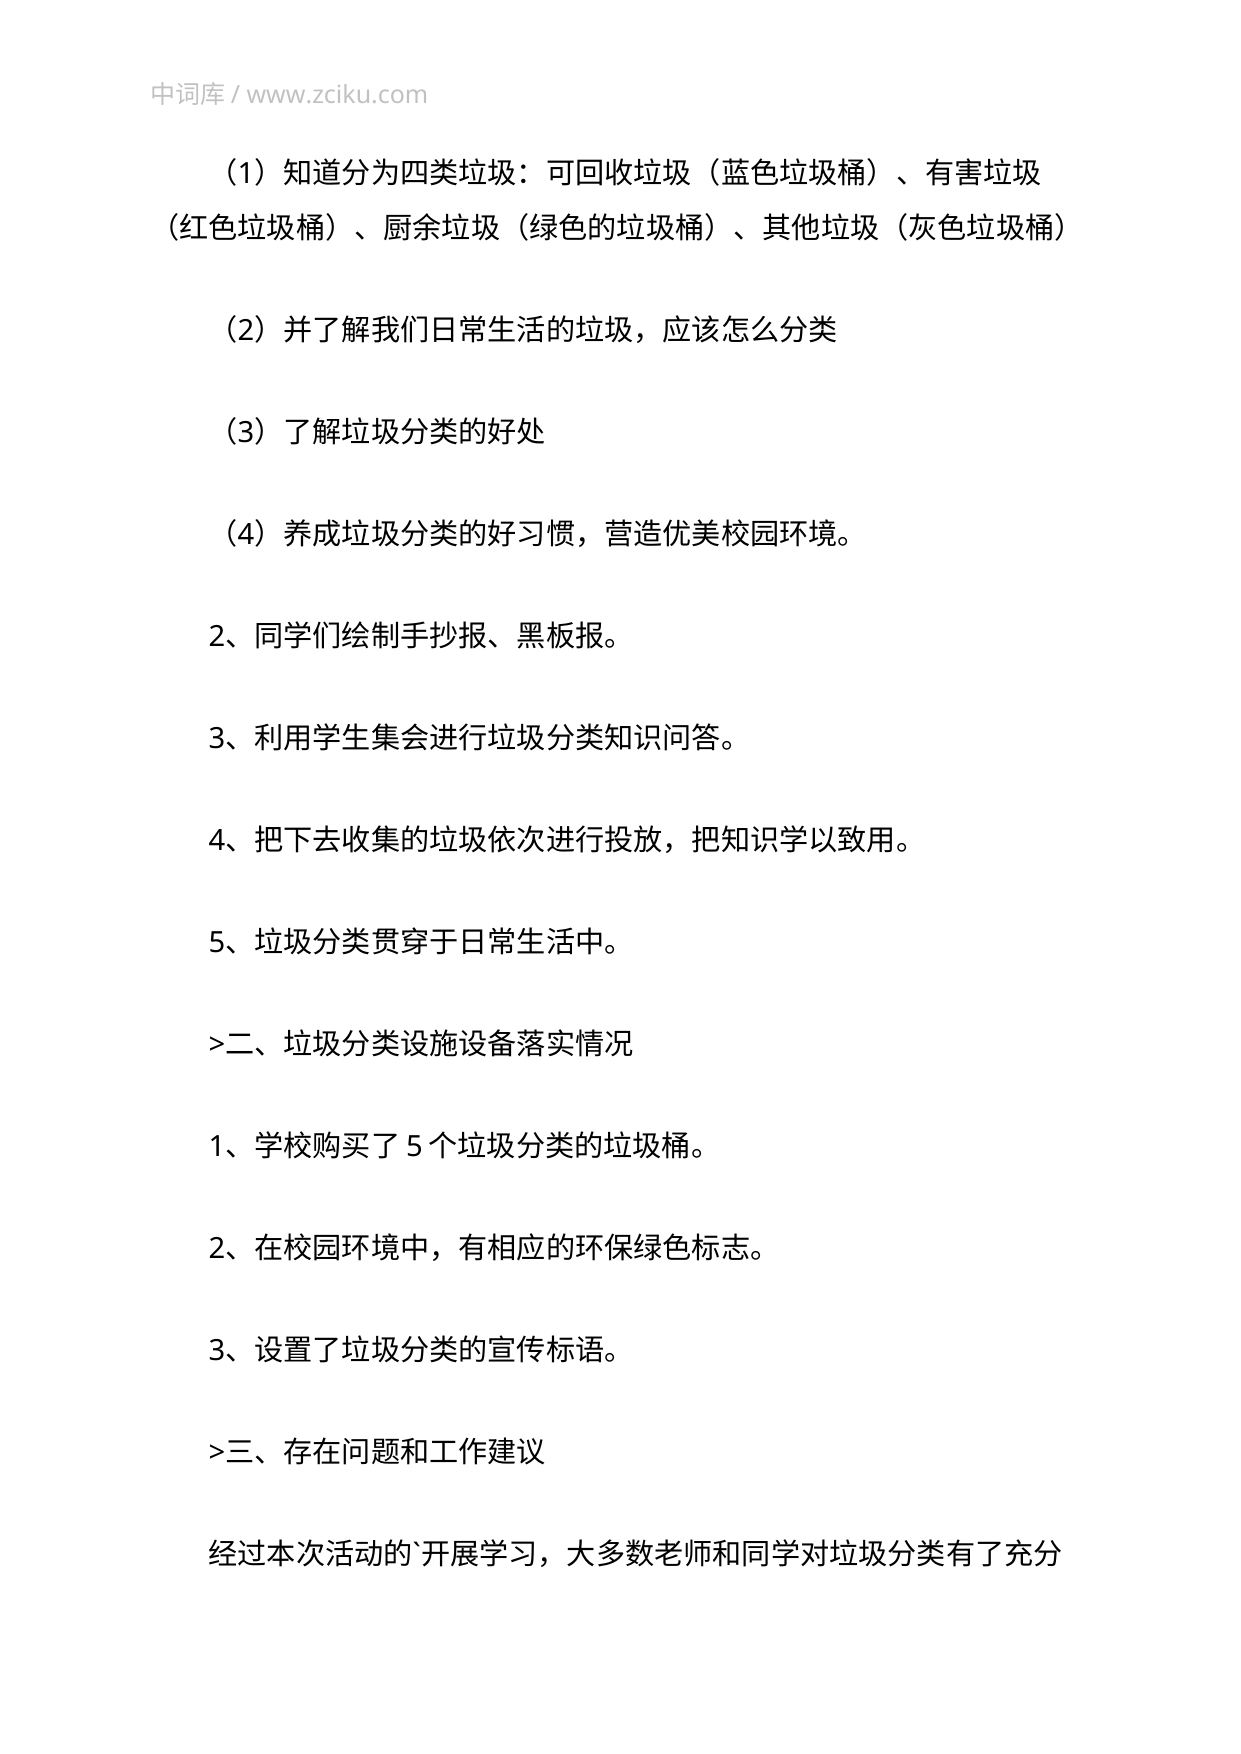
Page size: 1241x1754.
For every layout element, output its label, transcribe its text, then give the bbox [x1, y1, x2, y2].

text （1）知道分为四类垃圾：可回收垃圾（蓝色垃圾桶）、有害垃圾（红色垃圾桶）、厨余垃圾（绿色的垃圾桶）、其他垃圾（灰色垃圾桶） [150, 150, 1090, 247]
text 4、把下去收集的垃圾依次进行投放，把知识学以致用。 [150, 817, 1090, 859]
text 5、垃圾分类贯穿于日常生活中。 [150, 919, 1090, 961]
text 3、利用学生集会进行垃圾分类知识问答。 [150, 715, 1090, 757]
text 2、同学们绘制手抄报、黑板报。 [150, 613, 1090, 655]
text （2）并了解我们日常生活的垃圾，应该怎么分类 [150, 307, 1090, 349]
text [150, 1531, 1090, 1573]
text （4）养成垃圾分类的好习惯，营造优美校园环境。 [150, 511, 1090, 553]
text 2、在校园环境中，有相应的环保绿色标志。 [150, 1224, 1090, 1267]
text 1、学校购买了5个垃圾分类的垃圾桶。 [150, 1123, 1090, 1165]
text （3）了解垃圾分类的好处 [150, 409, 1090, 451]
text 3、设置了垃圾分类的宣传标语。 [150, 1327, 1090, 1369]
text >二、垃圾分类设施设备落实情况 [150, 1021, 1090, 1063]
text >三、存在问题和工作建议 [150, 1428, 1090, 1471]
